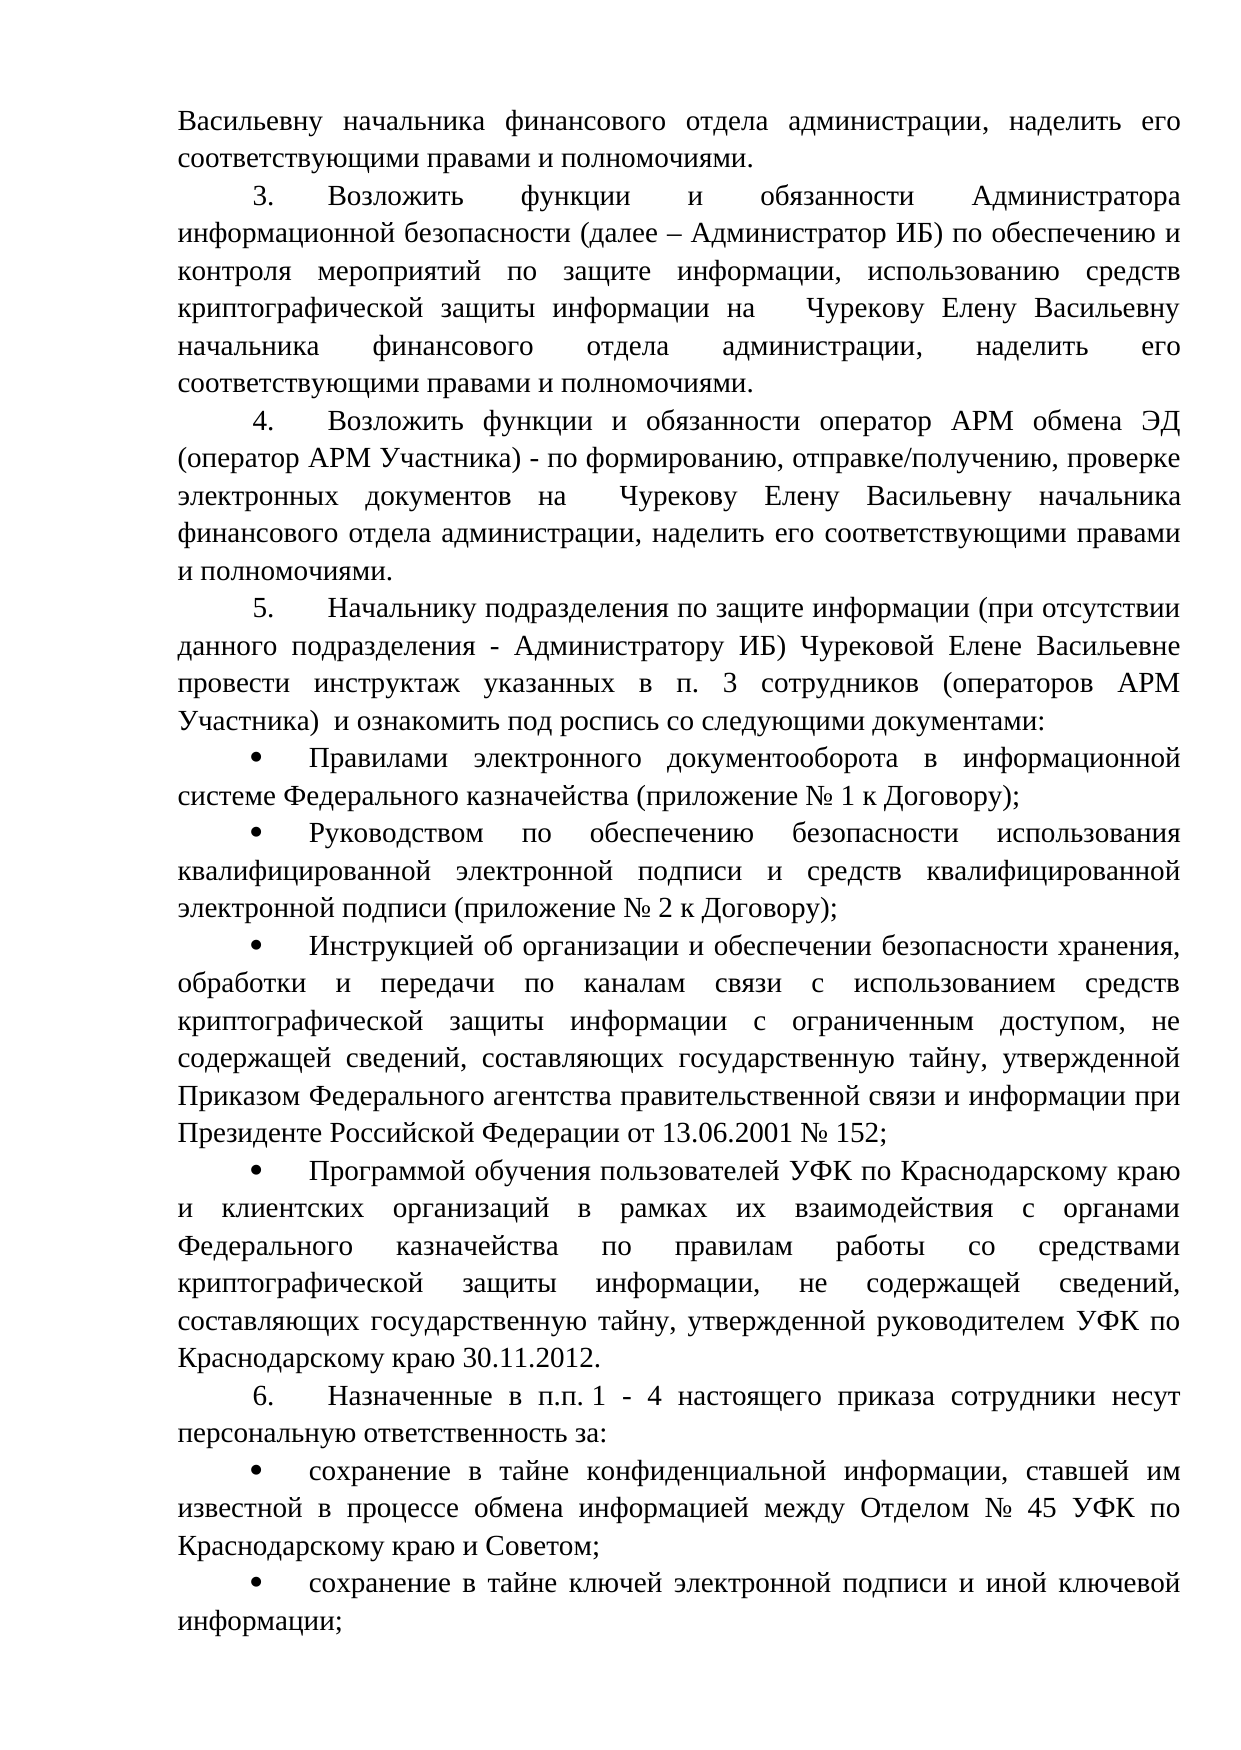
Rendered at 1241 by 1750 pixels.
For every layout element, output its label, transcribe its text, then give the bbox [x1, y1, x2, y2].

list Начальнику подразделения по защите информации (при отсутствии данного подразделения - Администратору ИБ) Чурековой Елене Васильевне провести инструктаж указанных в п. 3 сотрудников (операторов АРМ Участника) и ознакомить под роспись со следующими документами: [177, 587, 1181, 737]
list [177, 99, 1181, 174]
list Возложить функции и обязанности оператор АРМ обмена ЭД (оператор АРМ Участника) - по формированию, отправке/получению, проверке электронных документов на Чурекову Елену Васильевну начальника финансового отдела администрации, наделить его соответствующими правами и полномочиями. [177, 399, 1181, 587]
list сохранение в тайне конфиденциальной информации, ставшей им известной в процессе обмена информацией между Отделом № 45 УФК по Краснодарскому краю и Советом; [177, 1449, 1181, 1562]
list Инструкцией об организации и обеспечении безопасности хранения, обработки и передачи по каналам связи с использованием средств криптографической защиты информации с ограниченным доступом, не содержащей сведений, составляющих государственную тайну, утвержденной Приказом Федерального агентства правительственной связи и информации при Президенте Российской Федерации от 13.06.2001 № 152; [177, 924, 1181, 1149]
list Назначенные в п.п. 1 - 4 настоящего приказа сотрудники несут персональную ответственность за: [177, 1374, 1181, 1449]
list Руководством по обеспечению безопасности использования квалифицированной электронной подписи и средств квалифицированной электронной подписи (приложение № 2 к Договору); [177, 812, 1181, 924]
list Возложить функции и обязанности Администратора информационной безопасности (далее – Администратор ИБ) по обеспечению и контроля мероприятий по защите информации, использованию средств криптографической защиты информации на Чурекову Елену Васильевну начальника финансового отдела администрации, наделить его соответствующими правами и полномочиями. [177, 174, 1181, 399]
list Правилами электронного документооборота в информационной системе Федерального казначейства (приложение № 1 к Договору); [177, 737, 1181, 812]
list сохранение в тайне ключей электронной подписи и иной ключевой информации; [177, 1562, 1181, 1637]
list Программой обучения пользователей УФК по Краснодарскому краю и клиентских организаций в рамках их взаимодействия с органами Федерального казначейства по правилам работы со средствами криптографической защиты информации, не содержащей сведений, составляющих государственную тайну, утвержденной руководителем УФК по Краснодарскому краю 30.11.2012. [177, 1149, 1181, 1374]
